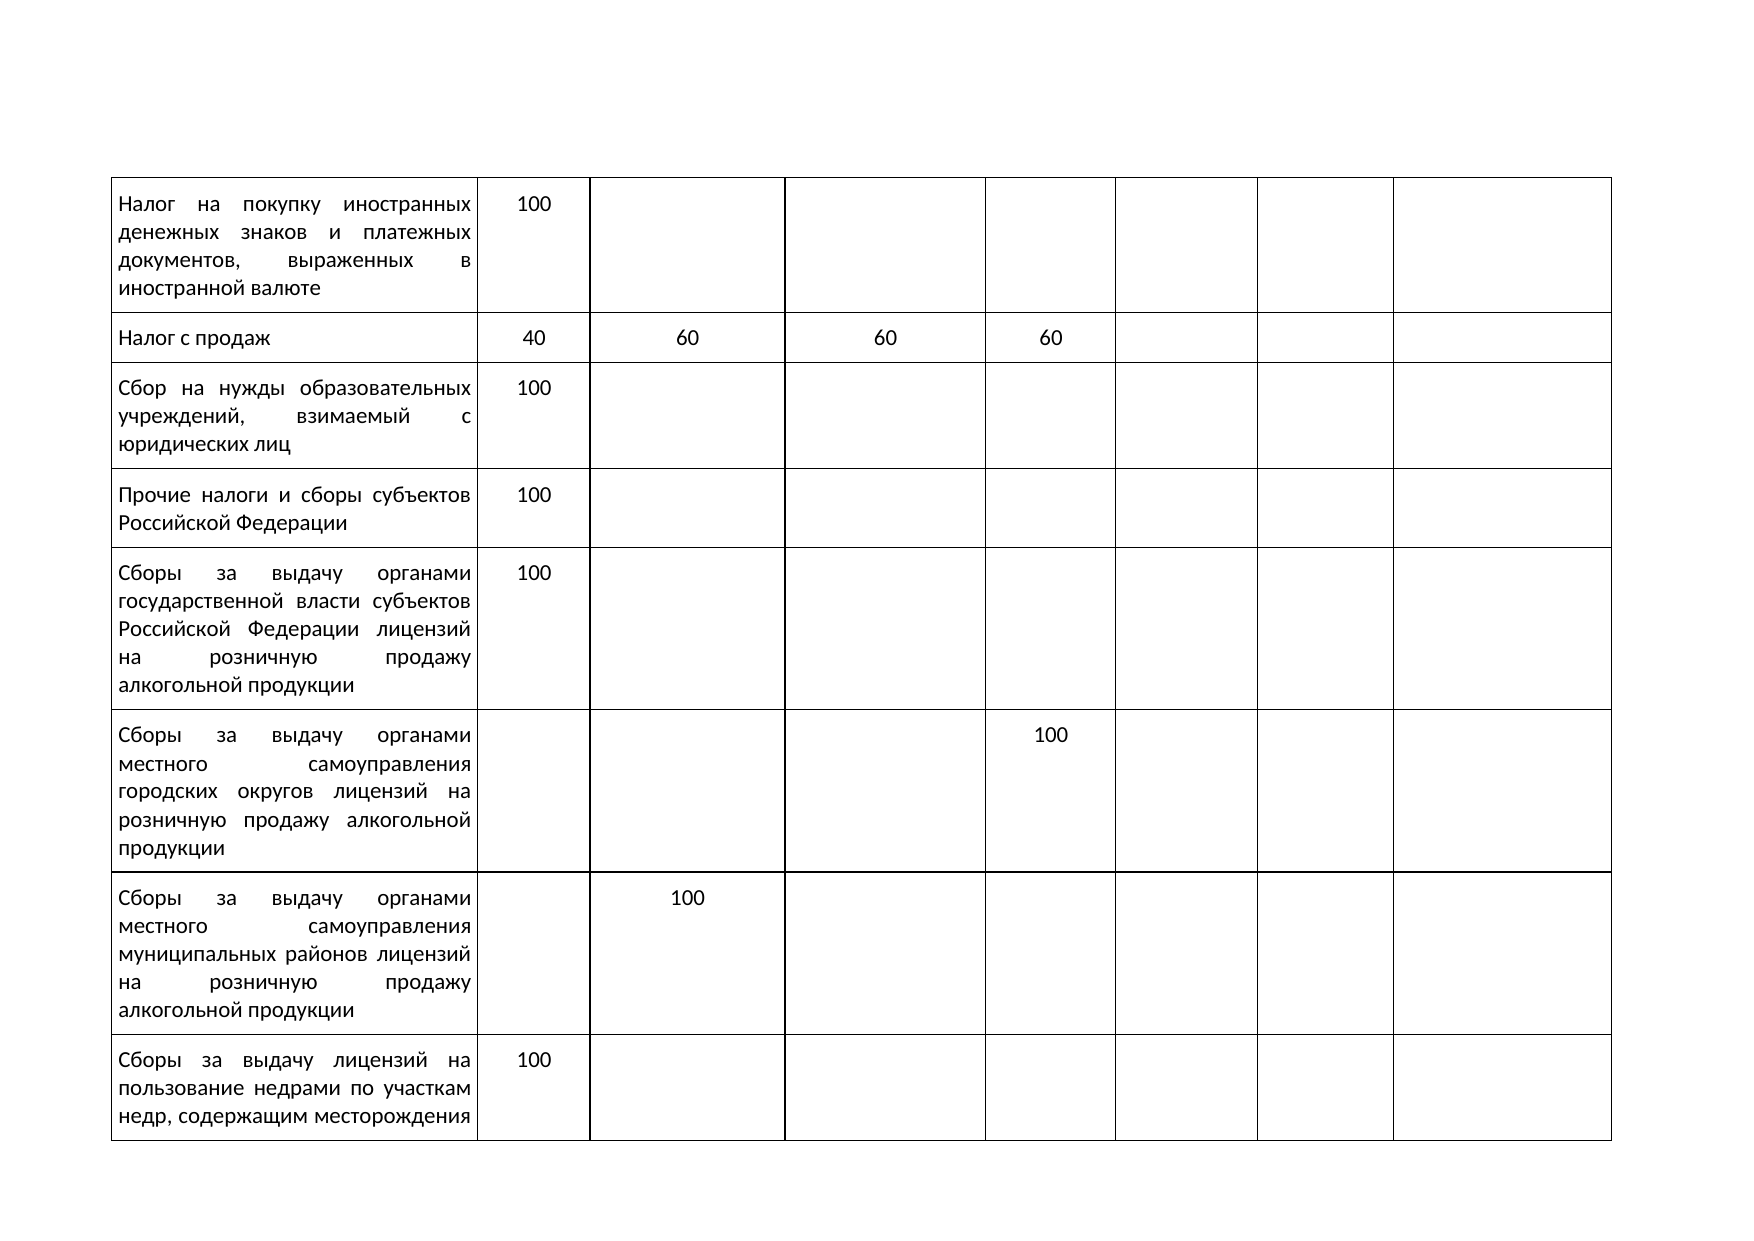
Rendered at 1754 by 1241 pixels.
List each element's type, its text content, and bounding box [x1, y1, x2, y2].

table_cell [591, 710, 784, 871]
table_cell [1258, 710, 1393, 871]
table_cell [986, 1035, 1115, 1140]
table_cell Сборы за выдачу органами местного самоуправления городских округов лицензий на розничную продажу алкогольной продукции [112, 710, 477, 871]
table_cell [1394, 363, 1611, 468]
table_cell [1116, 873, 1257, 1034]
table_cell [1394, 469, 1611, 547]
table_cell [1394, 178, 1611, 312]
table_cell 100 [478, 178, 589, 312]
table_cell 100 [478, 363, 589, 468]
table_cell [786, 548, 985, 709]
table_cell 100 [478, 548, 589, 709]
table_cell [986, 873, 1115, 1034]
table_cell 100 [986, 710, 1115, 871]
table_cell [1116, 1035, 1257, 1140]
table_cell [1116, 313, 1257, 362]
table_cell 40 [478, 313, 589, 362]
table_cell [591, 363, 784, 468]
table_cell [1258, 178, 1393, 312]
table_cell [786, 710, 985, 871]
table_cell [786, 178, 985, 312]
table_cell [986, 363, 1115, 468]
table_cell [986, 548, 1115, 709]
table_cell [1258, 548, 1393, 709]
table_cell [1394, 1035, 1611, 1140]
table_cell [1394, 548, 1611, 709]
table_cell [986, 178, 1115, 312]
table_cell [986, 469, 1115, 547]
table_cell [1258, 1035, 1393, 1140]
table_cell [112, 1035, 477, 1140]
table_cell [478, 710, 589, 871]
table_cell 100 [591, 873, 784, 1034]
table_cell [1116, 178, 1257, 312]
table_cell [591, 469, 784, 547]
table_cell [1116, 710, 1257, 871]
table_cell [478, 873, 589, 1034]
table_cell 60 [591, 313, 784, 362]
table_cell 100 [478, 469, 589, 547]
table_cell [1258, 469, 1393, 547]
table_cell 60 [986, 313, 1115, 362]
table_cell [1116, 363, 1257, 468]
table_cell Сборы за выдачу органами местного самоуправления муниципальных районов лицензий на розничную продажу алкогольной продукции [112, 873, 477, 1034]
table_cell 100 [478, 1035, 589, 1140]
table_cell Налог на покупку иностранных денежных знаков и платежных документов, выраженных в иностранной валюте [112, 178, 477, 312]
table_cell [1394, 710, 1611, 871]
table_cell [591, 1035, 784, 1140]
table_cell [1394, 873, 1611, 1034]
table_cell Налог с продаж [112, 313, 477, 362]
table_cell [786, 1035, 985, 1140]
table_cell [591, 178, 784, 312]
table_cell [1258, 873, 1393, 1034]
table_cell [1116, 469, 1257, 547]
table_cell [1116, 548, 1257, 709]
table_cell [786, 469, 985, 547]
table_cell Прочие налоги и сборы субъектов Российской Федерации [112, 469, 477, 547]
table_cell 60 [786, 313, 985, 362]
table_cell Сборы за выдачу органами государственной власти субъектов Российской Федерации лицензий на розничную продажу алкогольной продукции [112, 548, 477, 709]
table_cell Сбор на нужды образовательных учреждений, взимаемый с юридических лиц [112, 363, 477, 468]
table_cell [1258, 363, 1393, 468]
table_cell [1258, 313, 1393, 362]
table_cell [786, 363, 985, 468]
table_cell [591, 548, 784, 709]
table_cell [1394, 313, 1611, 362]
table_cell [786, 873, 985, 1034]
